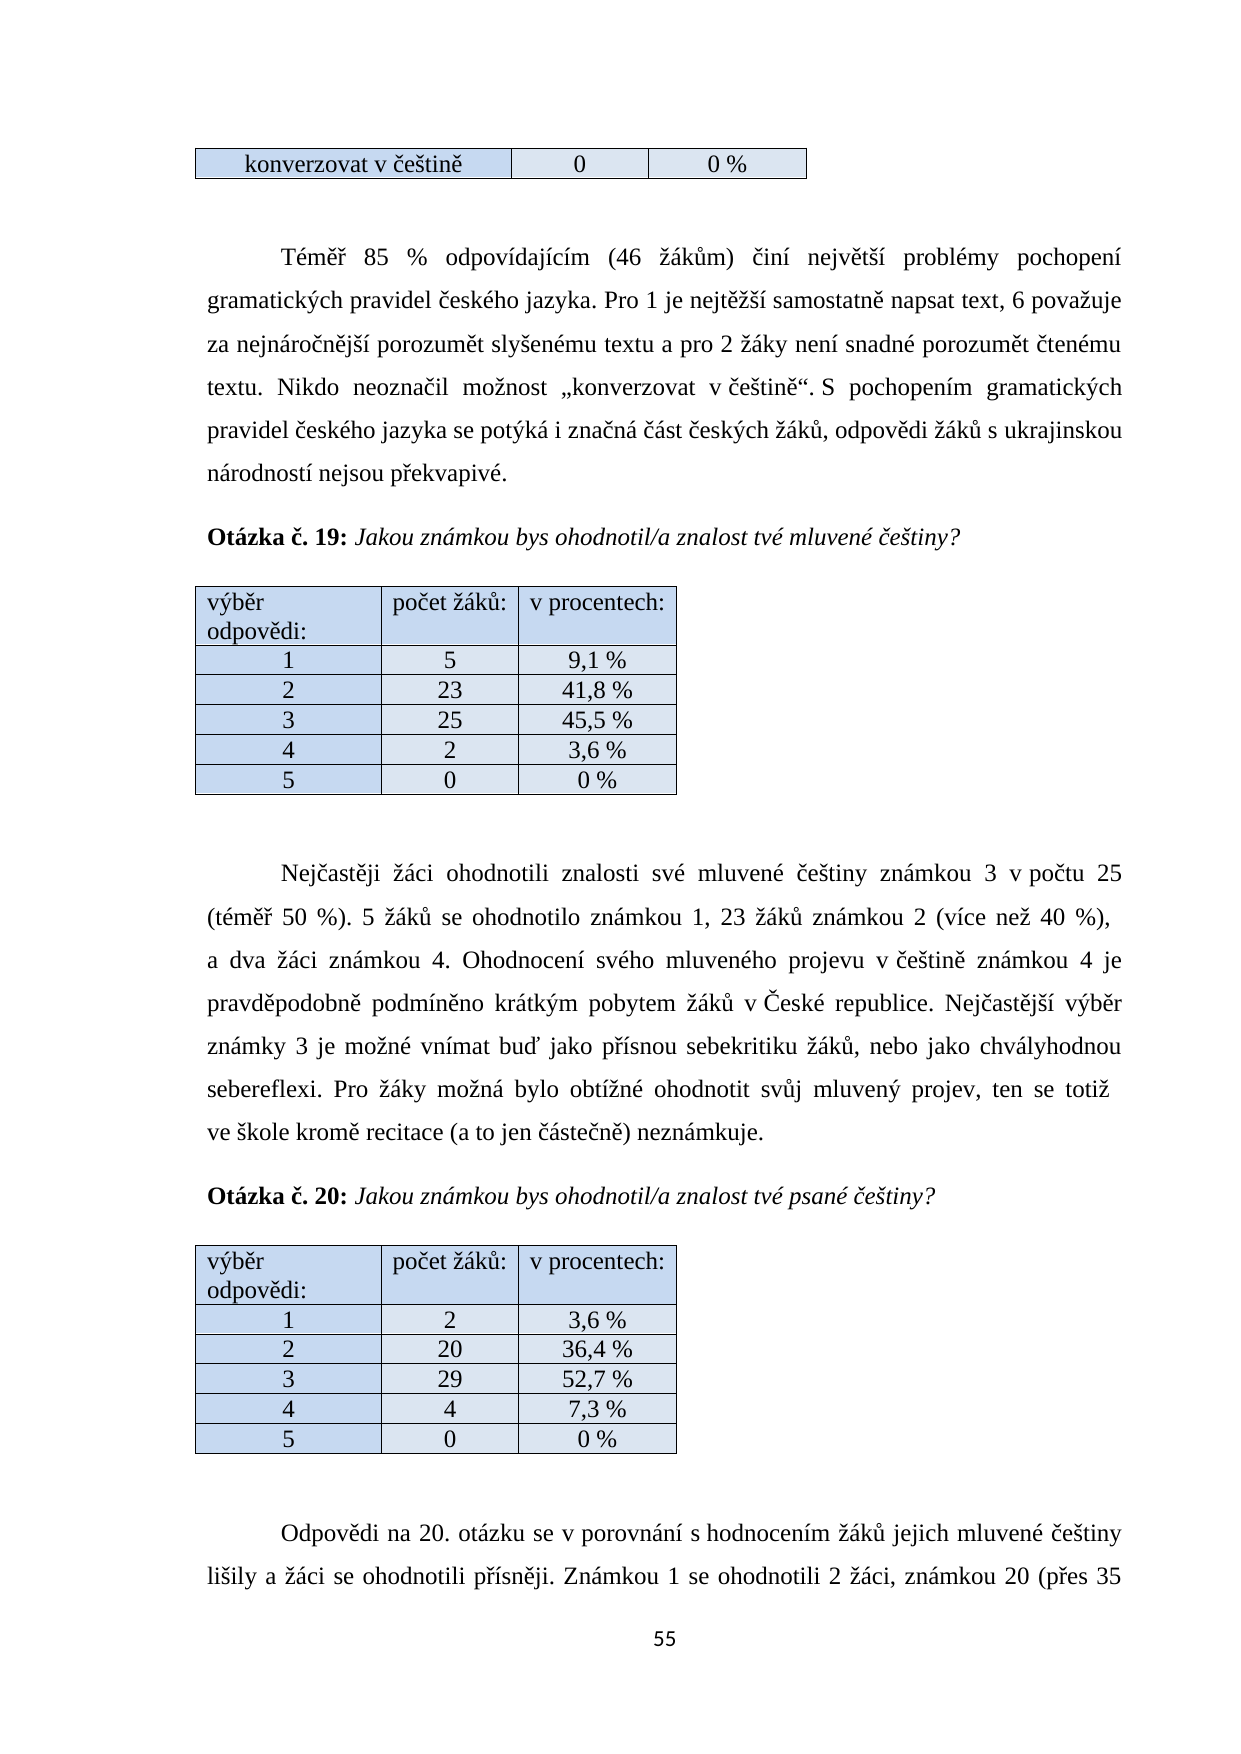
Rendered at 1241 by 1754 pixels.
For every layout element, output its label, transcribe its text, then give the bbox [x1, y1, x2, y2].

table_header v procentech: [519, 1246, 676, 1304]
table_cell 5 [196, 1424, 381, 1453]
text Téměř 85 % odpovídajícím (46 žákům) činí největší problémy pochopení gramatických pravidel českého jazyka. Pro 1 je nejtěžší samostatně napsat text, 6 považuje za nejnáročnější porozumět slyšenému textu a pro 2 žáky není snadné porozumět čtenému textu. Nikdo neoznačil možnost „konverzovat v češtině“. S pochopením gramatických pravidel českého jazyka se potýká i značná část českých žáků, odpovědi žáků s ukrajinskou národností nejsou překvapivé. [207, 242, 1122, 487]
table_header výběr odpovědi: [196, 587, 381, 644]
table_cell 5 [196, 765, 381, 793]
table_cell 36,4 % [519, 1335, 676, 1363]
table_cell 52,7 % [519, 1364, 676, 1393]
table_cell 3,6 % [519, 1305, 676, 1333]
text Otázka č. 19: Jakou známkou bys ohodnotil/a znalost tvé mluvené češtiny? [207, 522, 1122, 551]
table_cell 0 % [649, 149, 806, 177]
table_cell 2 [382, 1305, 518, 1333]
table_cell 5 [382, 646, 518, 674]
table_cell 2 [196, 675, 381, 704]
table_cell 20 [382, 1335, 518, 1363]
table_cell 1 [196, 646, 381, 674]
table_cell 4 [382, 1394, 518, 1423]
table_cell 23 [382, 675, 518, 704]
table_cell 2 [382, 735, 518, 764]
table_cell 3 [196, 705, 381, 734]
table_cell 4 [196, 735, 381, 764]
table_cell 9,1 % [519, 646, 676, 674]
text Nejčastěji žáci ohodnotili znalosti své mluvené češtiny známkou 3 v počtu 25 (téměř 50 %). 5 žáků se ohodnotilo známkou 1, 23 žáků známkou 2 (více než 40 %), a dva žáci známkou 4. Ohodnocení svého mluveného projevu v češtině známkou 4 je pravděpodobně podmíněno krátkým pobytem žáků v České republice. Nejčastější výběr známky 3 je možné vnímat buď jako přísnou sebekritiku žáků, nebo jako chvályhodnou sebereflexi. Pro žáky možná bylo obtížné ohodnotit svůj mluvený projev, ten se totiž ve škole kromě recitace (a to jen částečně) neznámkuje. [207, 858, 1122, 1146]
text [207, 1518, 1122, 1589]
table_cell 45,5 % [519, 705, 676, 734]
table_cell 0 % [519, 765, 676, 793]
table_cell 3 [196, 1364, 381, 1393]
text Otázka č. 20: Jakou známkou bys ohodnotil/a znalost tvé psané češtiny? [207, 1181, 1122, 1210]
table_cell 4 [196, 1394, 381, 1423]
table_cell 1 [196, 1305, 381, 1333]
table_cell 0 [512, 149, 648, 177]
table_header v procentech: [519, 587, 676, 644]
table_cell 29 [382, 1364, 518, 1393]
table_cell 7,3 % [519, 1394, 676, 1423]
table_cell konverzovat v češtině [196, 149, 511, 177]
table_cell 3,6 % [519, 735, 676, 764]
table_cell 41,8 % [519, 675, 676, 704]
table_cell 0 % [519, 1424, 676, 1453]
table_header počet žáků: [382, 587, 518, 644]
table_cell 25 [382, 705, 518, 734]
table_cell 2 [196, 1335, 381, 1363]
table_header počet žáků: [382, 1246, 518, 1304]
table_header výběr odpovědi: [196, 1246, 381, 1304]
table_cell 0 [382, 1424, 518, 1453]
table_cell 0 [382, 765, 518, 793]
